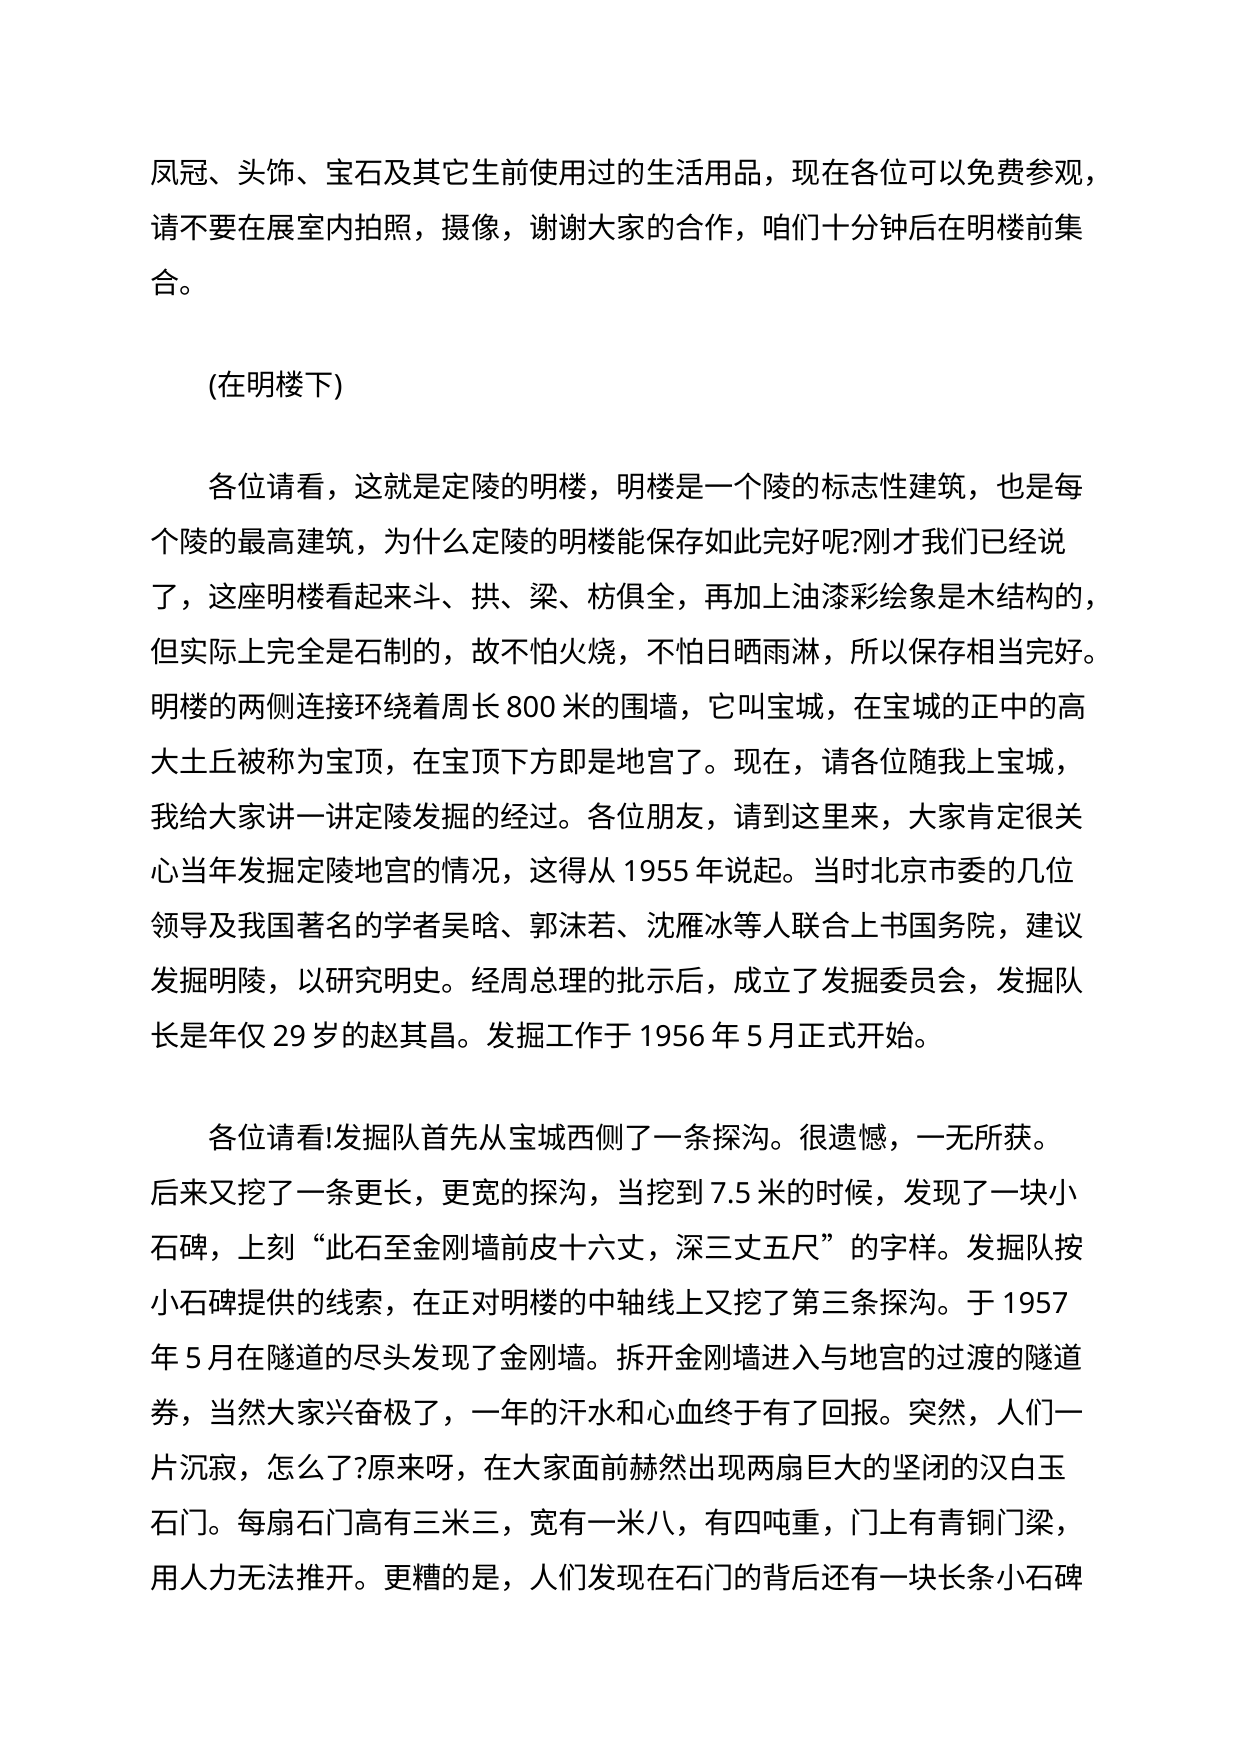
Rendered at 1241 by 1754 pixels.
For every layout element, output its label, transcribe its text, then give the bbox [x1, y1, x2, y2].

text 各位请看，这就是定陵的明楼，明楼是一个陵的标志性建筑，也是每个陵的最高建筑，为什么定陵的明楼能保存如此完好呢?刚才我们已经说了，这座明楼看起来斗、拱、梁、枋俱全，再加上油漆彩绘象是木结构的，但实际上完全是石制的，故不怕火烧，不怕日晒雨淋，所以保存相当完好。明楼的两侧连接环绕着周长800米的围墙，它叫宝城，在宝城的正中的高大土丘被称为宝顶，在宝顶下方即是地宫了。现在，请各位随我上宝城，我给大家讲一讲定陵发掘的经过。各位朋友，请到这里来，大家肯定很关心当年发掘定陵地宫的情况，这得从1955年说起。当时北京市委的几位领导及我国著名的学者吴晗、郭沫若、沈雁冰等人联合上书国务院，建议发掘明陵，以研究明史。经周总理的批示后，成立了发掘委员会，发掘队长是年仅29岁的赵其昌。发掘工作于1956年5月正式开始。 [150, 463, 1090, 1055]
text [150, 1115, 1090, 1597]
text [150, 150, 1090, 302]
text (在明楼下) [150, 362, 1090, 404]
